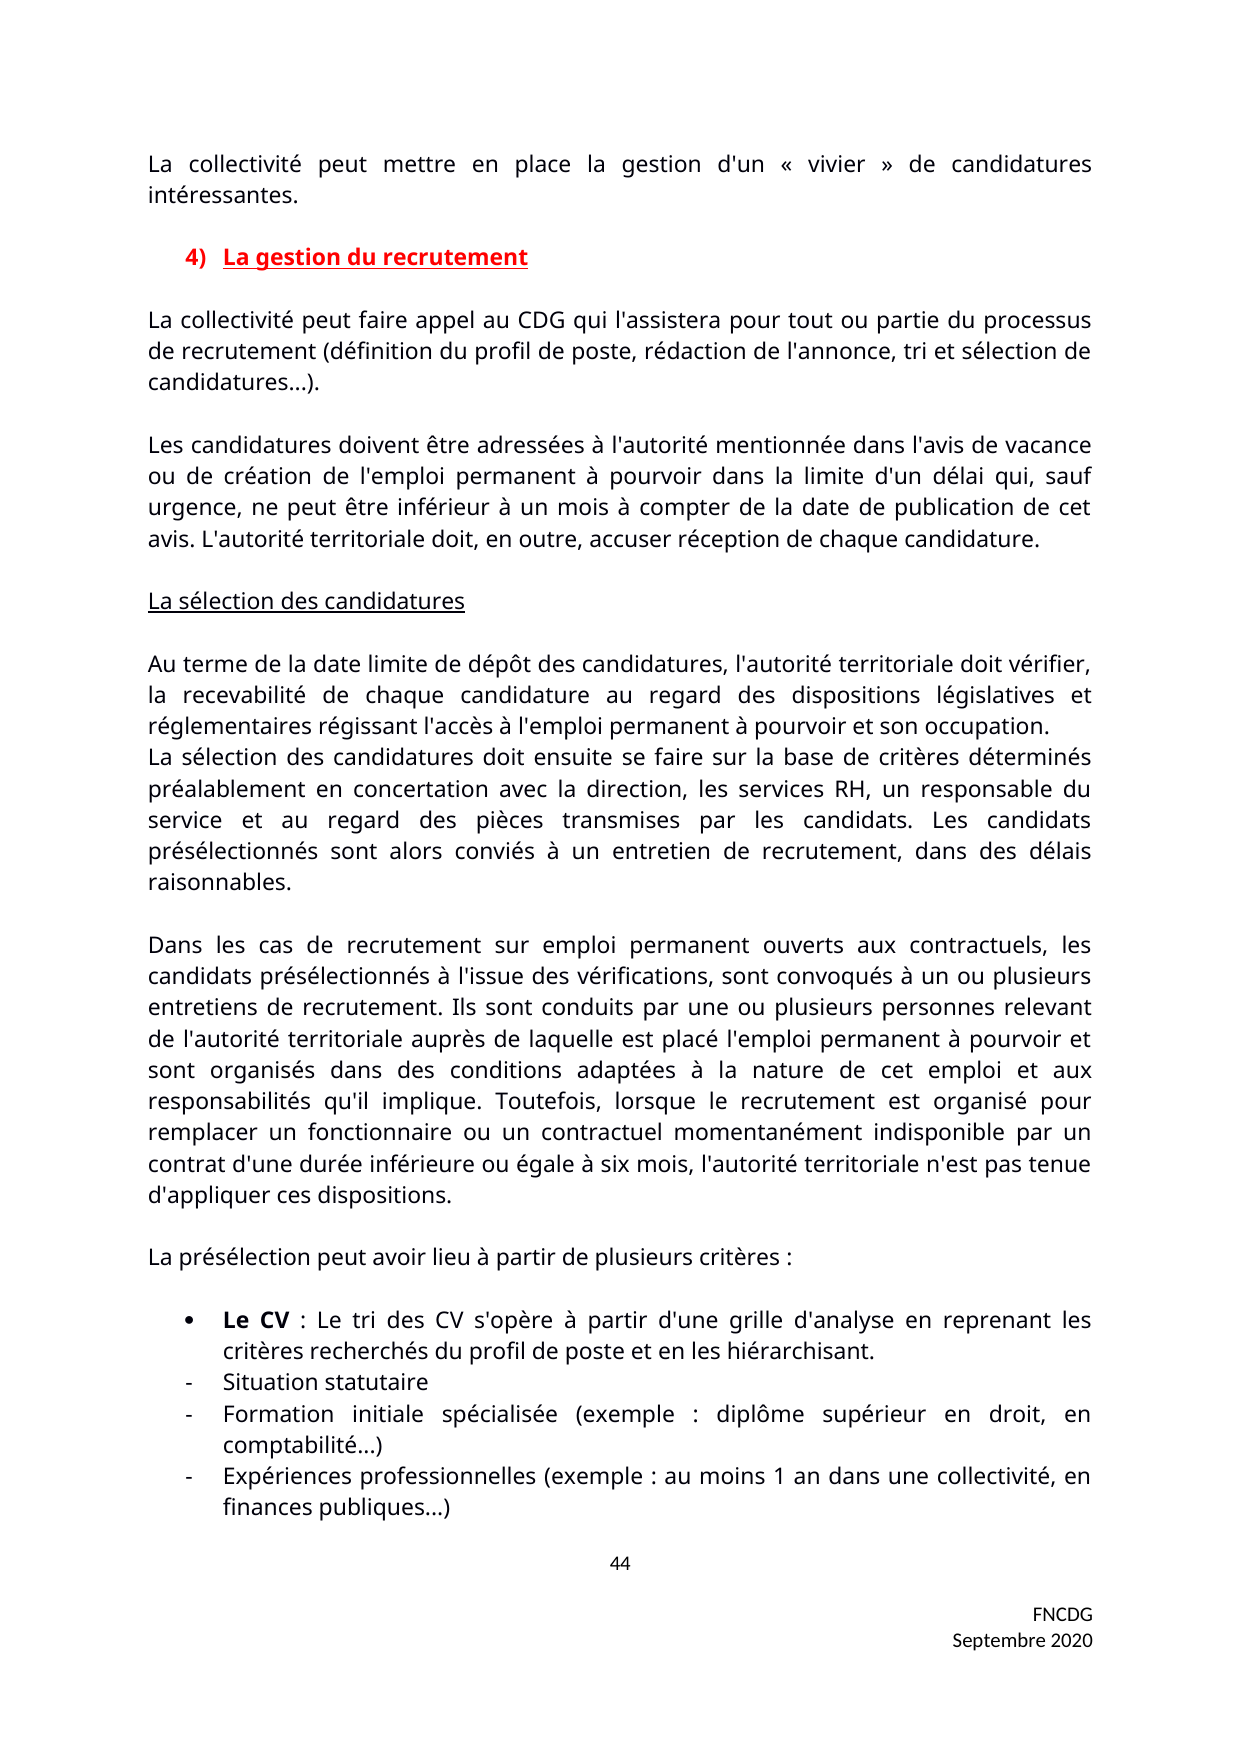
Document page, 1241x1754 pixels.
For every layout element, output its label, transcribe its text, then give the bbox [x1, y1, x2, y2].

list Expériences professionnelles (exemple : au moins 1 an dans une collectivité, en finances publiques...) [185, 1460, 1093, 1523]
text Au terme de la date limite de dépôt des candidatures, l'autorité territoriale doit vérifier, la recevabilité de chaque candidature au regard des dispositions législatives et réglementaires régissant l'accès à l'emploi permanent à pourvoir et son occupation. [148, 648, 1093, 741]
text Les candidatures doivent être adressées à l'autorité mentionnée dans l'avis de vacance ou de création de l'emploi permanent à pourvoir dans la limite d'un délai qui, sauf urgence, ne peut être inférieur à un mois à compter de la date de publication de cet avis. L'autorité territoriale doit, en outre, accuser réception de chaque candidature. [148, 429, 1093, 554]
text Dans les cas de recrutement sur emploi permanent ouverts aux contractuels, les candidats présélectionnés à l'issue des vérifications, sont convoqués à un ou plusieurs entretiens de recrutement. Ils sont conduits par une ou plusieurs personnes relevant de l'autorité territoriale auprès de laquelle est placé l'emploi permanent à pourvoir et sont organisés dans des conditions adaptées à la nature de cet emploi et aux responsabilités qu'il implique. Toutefois, lorsque le recrutement est organisé pour remplacer un fonctionnaire ou un contractuel momentanément indisponible par un contrat d'une durée inférieure ou égale à six mois, l'autorité territoriale n'est pas tenue d'appliquer ces dispositions. [148, 929, 1093, 1210]
text La collectivité peut mettre en place la gestion d'un « vivier » de candidatures intéressantes. [148, 148, 1093, 210]
list Le CV : Le tri des CV s'opère à partir d'une grille d'analyse en reprenant les critères recherchés du profil de poste et en les hiérarchisant. [185, 1304, 1093, 1366]
list La gestion du recrutement [185, 241, 1093, 273]
text La présélection peut avoir lieu à partir de plusieurs critères : [148, 1241, 1093, 1273]
list Formation initiale spécialisée (exemple : diplôme supérieur en droit, en comptabilité...) [185, 1398, 1093, 1460]
text La sélection des candidatures [148, 585, 1093, 616]
text La collectivité peut faire appel au CDG qui l'assistera pour tout ou partie du processus de recrutement (définition du profil de poste, rédaction de l'annonce, tri et sélection de candidatures...). [148, 304, 1093, 398]
text La sélection des candidatures doit ensuite se faire sur la base de critères déterminés préalablement en concertation avec la direction, les services RH, un responsable du service et au regard des pièces transmises par les candidats. Les candidats présélectionnés sont alors conviés à un entretien de recrutement, dans des délais raisonnables. [148, 741, 1093, 898]
list Situation statutaire [185, 1366, 1093, 1398]
